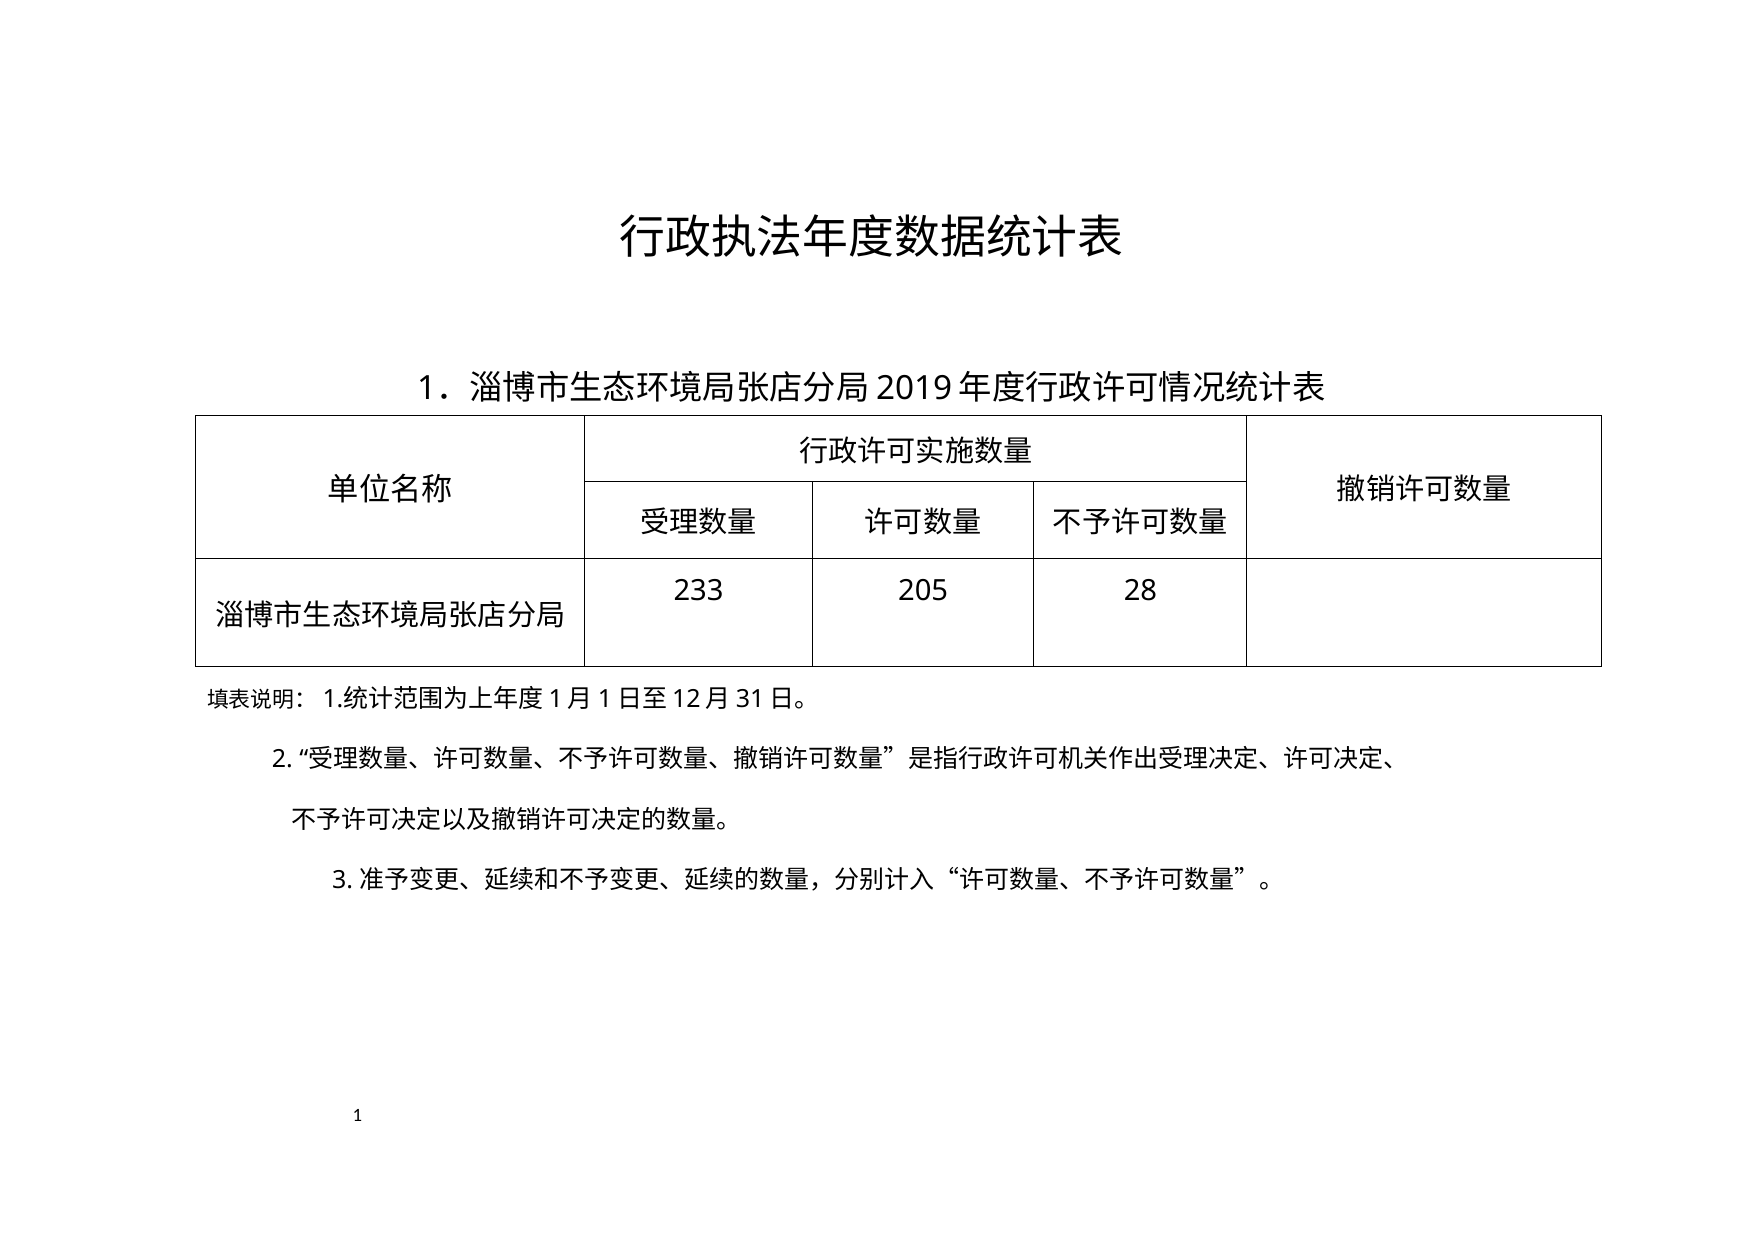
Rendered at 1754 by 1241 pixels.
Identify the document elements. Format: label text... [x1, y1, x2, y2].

table_cell [1247, 559, 1601, 666]
table_header 撤销许可数量 [1247, 416, 1601, 558]
table_header 行政许可实施数量 [585, 416, 1246, 481]
text 行政执法年度数据统计表 [207, 174, 1535, 294]
table_cell 205 [813, 559, 1033, 666]
table_cell 28 [1034, 559, 1246, 666]
text 不予许可决定以及撤销许可决定的数量。 [207, 787, 1535, 848]
table_cell 受理数量 [585, 482, 812, 558]
text 1．淄博市生态环境局张店分局2019年度行政许可情况统计表 [207, 354, 1535, 415]
table_cell 233 [585, 559, 812, 666]
table_cell 淄博市生态环境局张店分局 [196, 559, 584, 666]
table_cell 许可数量 [813, 482, 1033, 558]
text 填表说明： 1.统计范围为上年度1月1日至12月31日。 [207, 667, 1535, 727]
list 准予变更、延续和不予变更、延续的数量，分别计入“许可数量、不予许可数量”。 [207, 848, 1535, 908]
table_header 单位名称 [196, 416, 584, 558]
table_cell 不予许可数量 [1034, 482, 1246, 558]
text 2. “受理数量、许可数量、不予许可数量、撤销许可数量”是指行政许可机关作出受理决定、许可决定、 [207, 727, 1535, 787]
